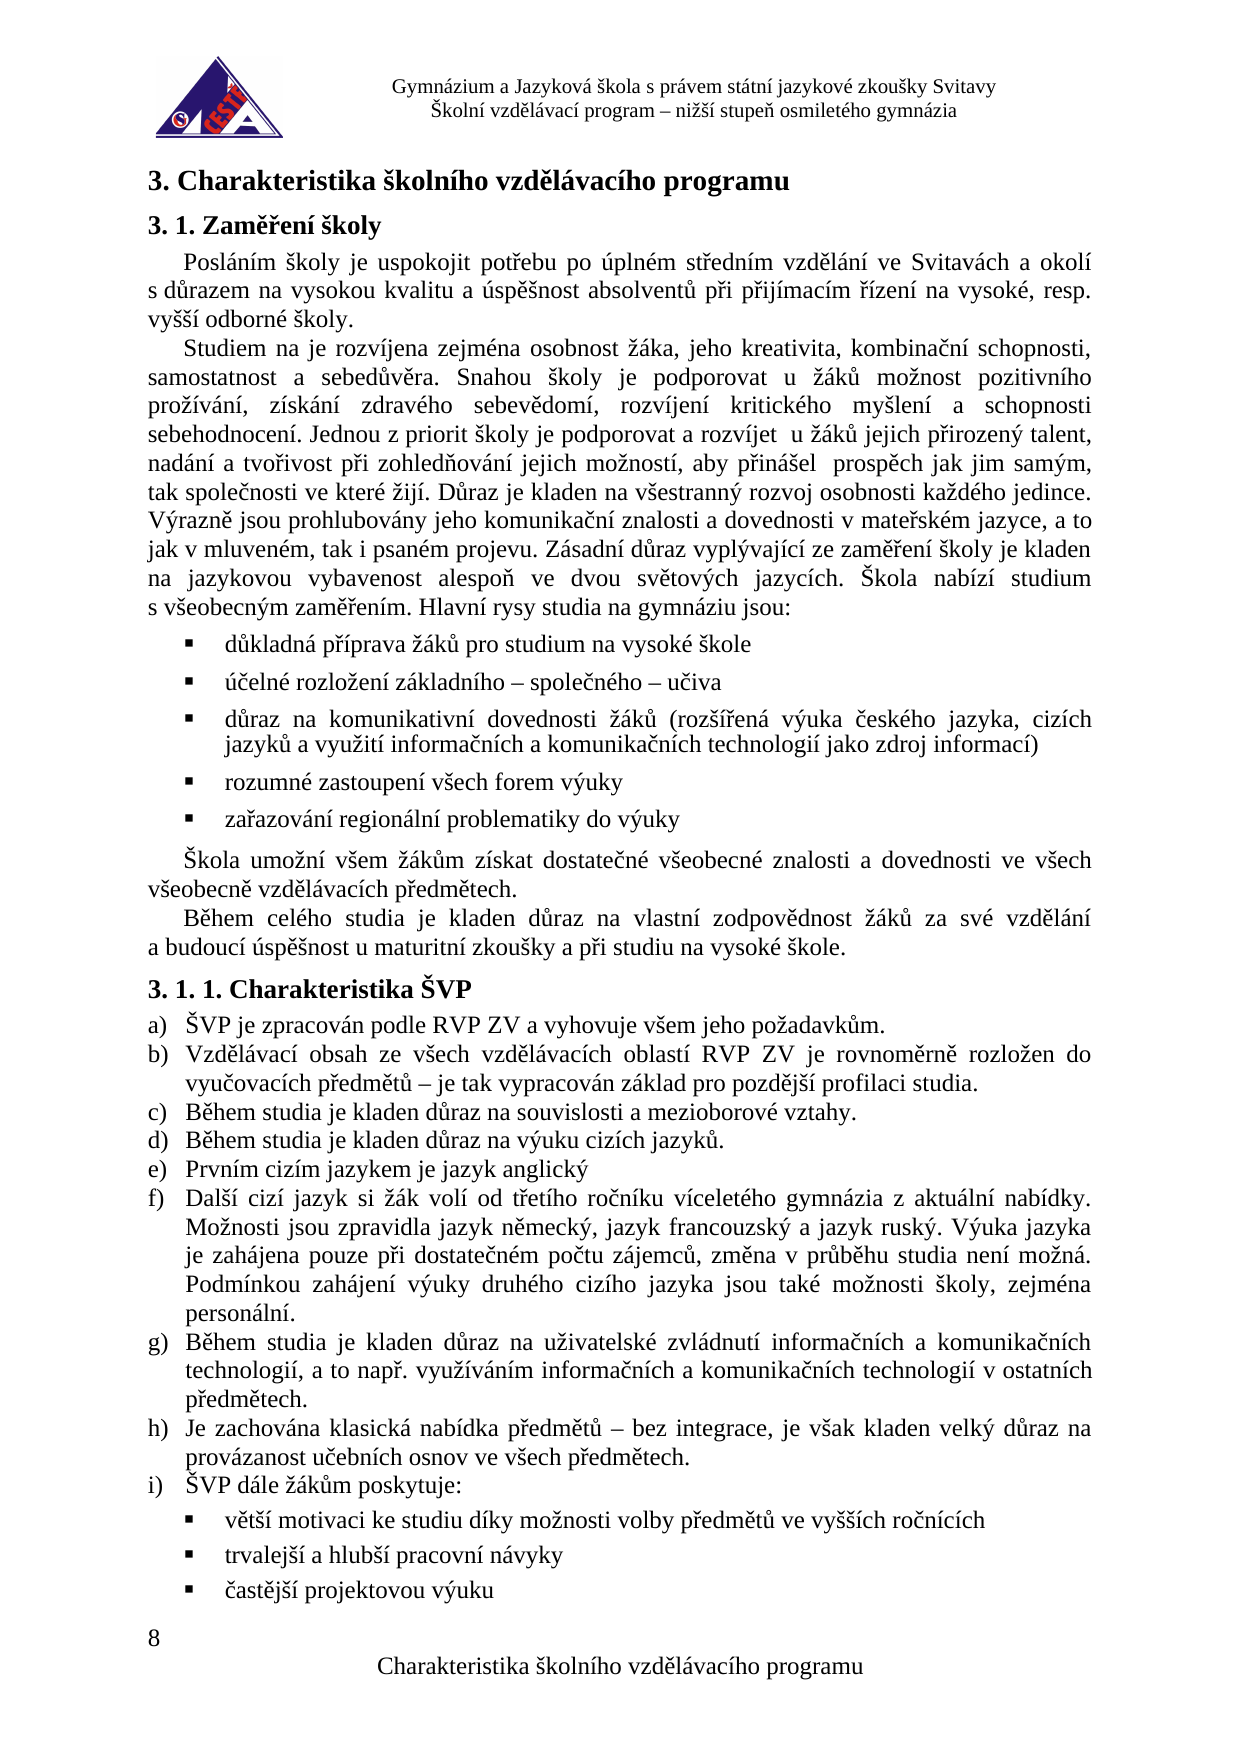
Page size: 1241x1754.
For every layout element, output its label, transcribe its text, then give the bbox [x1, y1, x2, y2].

list Během studia je kladen důraz na souvislosti a mezioborové vztahy. [148, 1097, 1092, 1125]
list zařazování regionální problematiky do výuky [183, 808, 1092, 833]
picture [155, 56, 283, 138]
list trvalejší a hlubší pracovní návyky [183, 1540, 1092, 1569]
list Během studia je kladen důraz na výuku cizích jazyků. [148, 1125, 1092, 1154]
list ŠVP dále žákům poskytuje: [148, 1470, 1092, 1499]
list Vzdělávací obsah ze všech vzdělávacích oblastí RVP ZV je rovnoměrně rozložen do vyučovacích předmětů – je tak vypracován základ pro pozdější profilaci studia. [148, 1039, 1092, 1097]
list častější projektovou výuku [183, 1575, 1092, 1604]
list důraz na komunikativní dovednosti žáků (rozšířená výuka českého jazyka, cizích jazyků a využití informačních a komunikačních technologií jako zdroj informací) [183, 708, 1092, 758]
list účelné rozložení základního – společného – učiva [183, 670, 1092, 695]
list rozumné zastoupení všech forem výuky [183, 770, 1092, 795]
list větší motivaci ke studiu díky možnosti volby předmětů ve vyšších ročnících [183, 1505, 1092, 1534]
list důkladná příprava žáků pro studium na vysoké škole [183, 633, 1092, 658]
text Během celého studia je kladen důraz na vlastní zodpovědnost žáků za své vzdělání a budoucí úspěšnost u maturitní zkoušky a při studiu na vysoké škole. [148, 903, 1092, 960]
list Během studia je kladen důraz na uživatelské zvládnutí informačních a komunikačních technologií, a to např. využíváním informačních a komunikačních technologií v ostatních předmětech. [148, 1327, 1092, 1413]
text Posláním školy je uspokojit potřebu po úplném středním vzdělání ve Svitavách a okolí s důrazem na vysokou kvalitu a úspěšnost absolventů při přijímacím řízení na vysoké, resp. vyšší odborné školy. [148, 247, 1092, 333]
text 3. 1. Zaměření školy [148, 209, 1092, 240]
list Je zachována klasická nabídka předmětů – bez integrace, je však kladen velký důraz na provázanost učebních osnov ve všech předmětech. [148, 1413, 1092, 1470]
list ŠVP je zpracován podle RVP ZV a vyhovuje všem jeho požadavkům. [148, 1010, 1092, 1039]
text Studiem na je rozvíjena zejména osobnost žáka, jeho kreativita, kombinační schopnosti, samostatnost a sebedůvěra. Snahou školy je podporovat u žáků možnost pozitivního prožívání, získání zdravého sebevědomí, rozvíjení kritického myšlení a schopnosti sebehodnocení. Jednou z priorit školy je podporovat a rozvíjet u žáků jejich přirozený talent, nadání a tvořivost při zohledňování jejich možností, aby přinášel prospěch jak jim samým, tak společnosti ve které žijí. Důraz je kladen na všestranný rozvoj osobnosti každého jedince. Výrazně jsou prohlubovány jeho komunikační znalosti a dovednosti v mateřském jazyce, a to jak v mluveném, tak i psaném projevu. Zásadní důraz vyplývající ze zaměření školy je kladen na jazykovou vybavenost alespoň ve dvou světových jazycích. Škola nabízí studium s všeobecným zaměřením. Hlavní rysy studia na gymnáziu jsou: [148, 333, 1092, 620]
text Škola umožní všem žákům získat dostatečné všeobecné znalosti a dovednosti ve všech všeobecně vzdělávacích předmětech. [148, 845, 1092, 903]
list Další cizí jazyk si žák volí od třetího ročníku víceletého gymnázia z aktuální nabídky. Možnosti jsou zpravidla jazyk německý, jazyk francouzský a jazyk ruský. Výuka jazyka je zahájena pouze při dostatečném počtu zájemců, změna v průběhu studia není možná. Podmínkou zahájení výuky druhého cizího jazyka jsou také možnosti školy, zejména personální. [148, 1183, 1092, 1327]
text 3. 1. 1. Charakteristika ŠVP [148, 973, 1092, 1004]
list Prvním cizím jazykem je jazyk anglický [148, 1154, 1092, 1183]
text 3. Charakteristika školního vzdělávacího programu [148, 163, 1092, 197]
